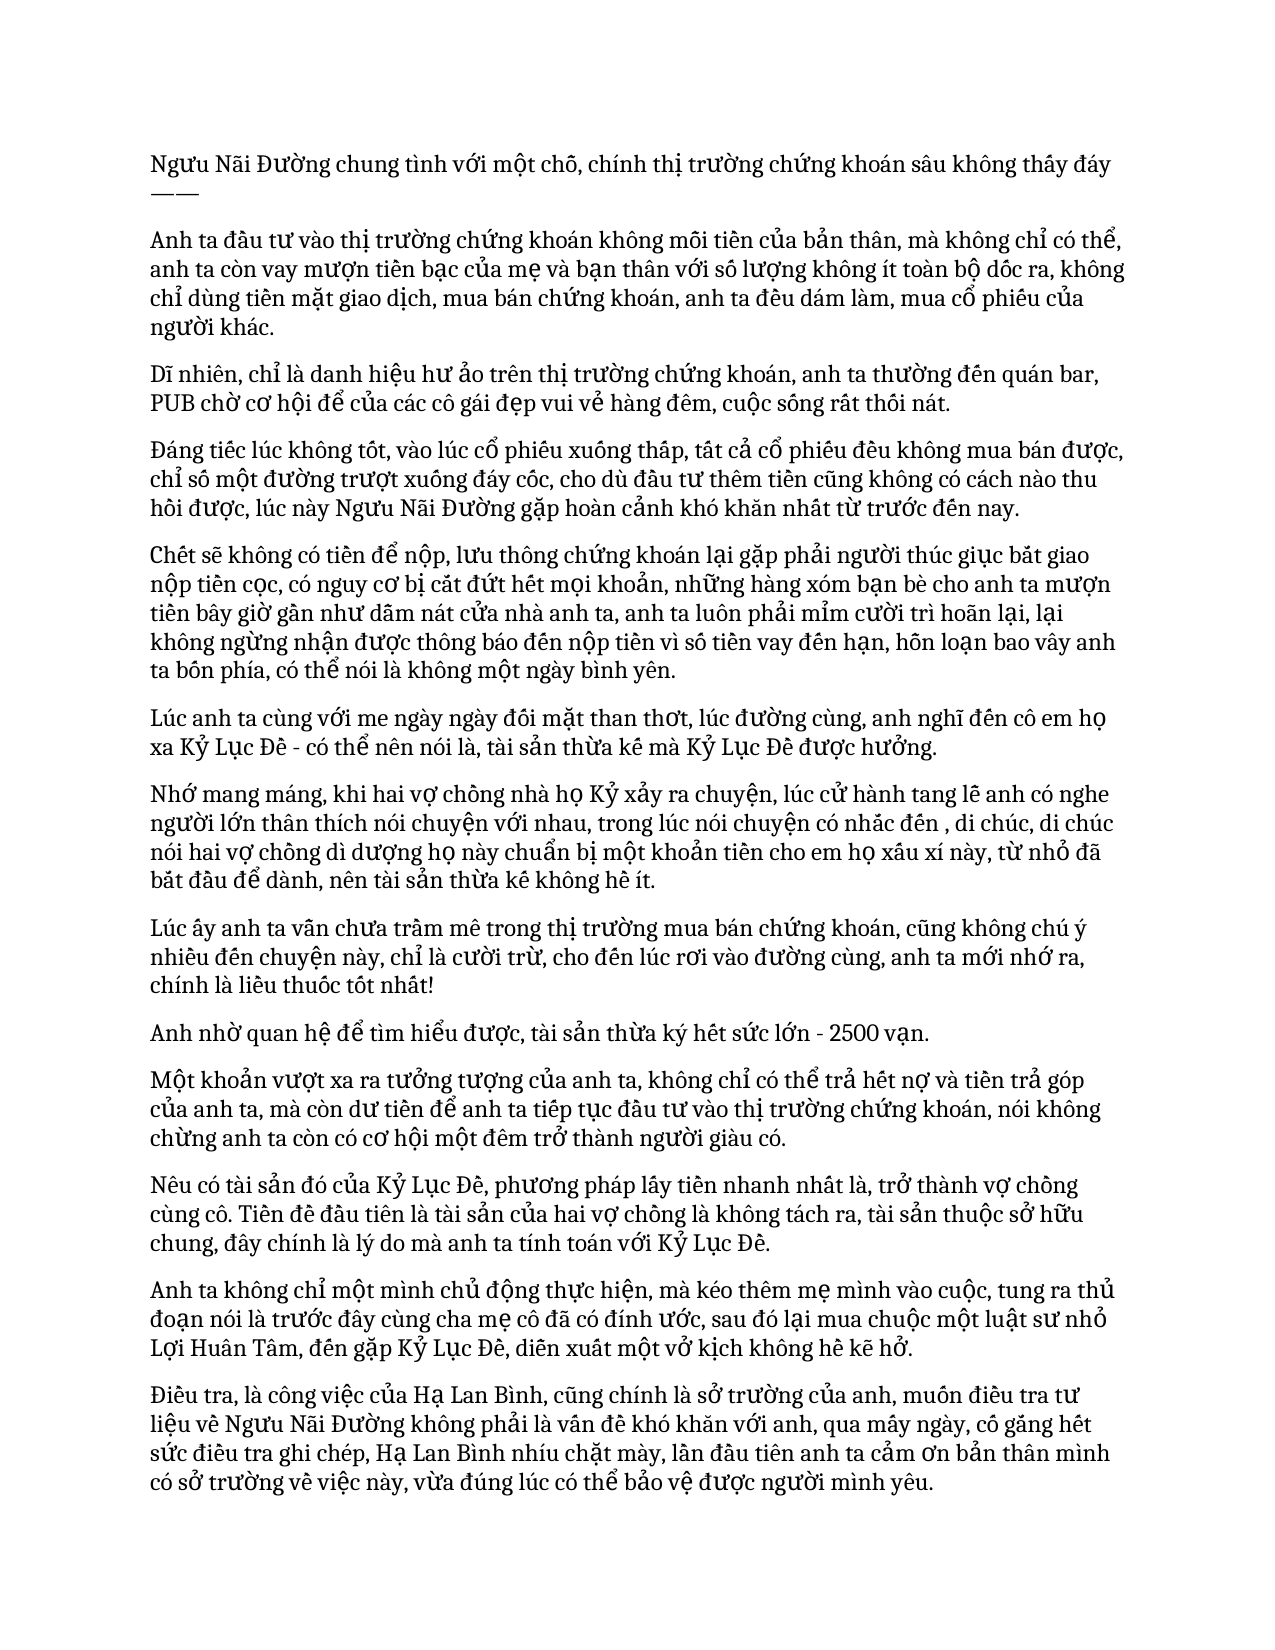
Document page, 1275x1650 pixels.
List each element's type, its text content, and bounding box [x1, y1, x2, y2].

text Điều tra, là công việc của Hạ Lan Bình, cũng chính là sở trường của anh, muốn điều tra tư liệu về Ngưu Nãi Đường không phải là vấn đề khó khăn với anh, qua mấy ngày, cố gắng hết sức điều tra ghi chép, Hạ Lan Bình nhíu chặt mày, lần đầu tiên anh ta cảm ơn bản thân mình có sở trường về việc này, vừa đúng lúc có thể bảo vệ được người mình yêu. [150, 1381, 1125, 1496]
text Dĩ nhiên, chỉ là danh hiệu hư ảo trên thị trường chứng khoán, anh ta thường đến quán bar, PUB chờ cơ hội để của các cô gái đẹp vui vẻ hàng đêm, cuộc sống rất thối nát. [150, 360, 1125, 417]
text Anh ta không chỉ một mình chủ động thực hiện, mà kéo thêm mẹ mình vào cuộc, tung ra thủ đoạn nói là trước đây cùng cha mẹ cô đã có đính ước, sau đó lại mua chuộc một luật sư nhỏ Lợi Huân Tâm, đến gặp Kỷ Lục Đề, diễn xuất một vở kịch không hề kẽ hở. [150, 1276, 1125, 1362]
text Lúc ấy anh ta vẫn chưa trầm mê trong thị trường mua bán chứng khoán, cũng không chú ý nhiều đến chuyện này, chỉ là cười trừ, cho đến lúc rơi vào đường cùng, anh ta mới nhớ ra, chính là liều thuốc tốt nhất! [150, 914, 1125, 1000]
text Đáng tiếc lúc không tốt, vào lúc cổ phiếu xuống thấp, tất cả cổ phiếu đều không mua bán được, chỉ số một đường trượt xuống đáy cốc, cho dù đầu tư thêm tiền cũng không có cách nào thu hồi được, lúc này Ngưu Nãi Đường gặp hoàn cảnh khó khăn nhất từ trước đến nay. [150, 436, 1125, 522]
text Ngưu Nãi Đường chung tình với một chỗ, chính thị trường chứng khoán sâu không thấy đáy—— [150, 150, 1125, 207]
text Nêu có tài sản đó của Kỷ Lục Đề, phương pháp lấy tiền nhanh nhất là, trở thành vợ chồng cùng cô. Tiền đề đầu tiên là tài sản của hai vợ chồng là không tách ra, tài sản thuộc sở hữu chung, đây chính là lý do mà anh ta tính toán với Kỷ Lục Đề. [150, 1171, 1125, 1257]
text Anh nhờ quan hệ để tìm hiểu được, tài sản thừa ký hết sức lớn - 2500 vạn. [150, 1019, 1125, 1047]
text Một khoản vượt xa ra tưởng tượng của anh ta, không chỉ có thể trả hết nợ và tiền trả góp của anh ta, mà còn dư tiền để anh ta tiếp tục đầu tư vào thị trường chứng khoán, nói không chừng anh ta còn có cơ hội một đêm trở thành người giàu có. [150, 1066, 1125, 1152]
text Nhớ mang máng, khi hai vợ chồng nhà họ Kỷ xảy ra chuyện, lúc cử hành tang lễ anh có nghe người lớn thân thích nói chuyện với nhau, trong lúc nói chuyện có nhắc đến , di chúc, di chúc nói hai vợ chồng dì dượng họ này chuẩn bị một khoản tiền cho em họ xấu xí này, từ nhỏ đã bắt đầu để dành, nên tài sản thừa kế không hề ít. [150, 780, 1125, 895]
text Anh ta đầu tư vào thị trường chứng khoán không mỗi tiền của bản thân, mà không chỉ có thể, anh ta còn vay mượn tiền bạc của mẹ và bạn thân với số lượng không ít toàn bộ dốc ra, không chỉ dùng tiền mặt giao dịch, mua bán chứng khoán, anh ta đều dám làm, mua cổ phiếu của người khác. [150, 226, 1125, 341]
text Lúc anh ta cùng với me ngày ngày đối mặt than thơt, lúc đường cùng, anh nghĩ đến cô em họ xa Kỷ Lục Đề - có thể nên nói là, tài sản thừa kế mà Kỷ Lục Đề được hưởng. [150, 704, 1125, 761]
text Chết sẽ không có tiền để nộp, lưu thông chứng khoán lại gặp phải người thúc giục bắt giao nộp tiền cọc, có nguy cơ bị cắt đứt hết mọi khoản, những hàng xóm bạn bè cho anh ta mượn tiền bây giờ gần như dẫm nát cửa nhà anh ta, anh ta luôn phải mỉm cười trì hoãn lại, lại không ngừng nhận được thông báo đến nộp tiền vì số tiền vay đến hạn, hỗn loạn bao vây anh ta bốn phía, có thể nói là không một ngày bình yên. [150, 541, 1125, 685]
